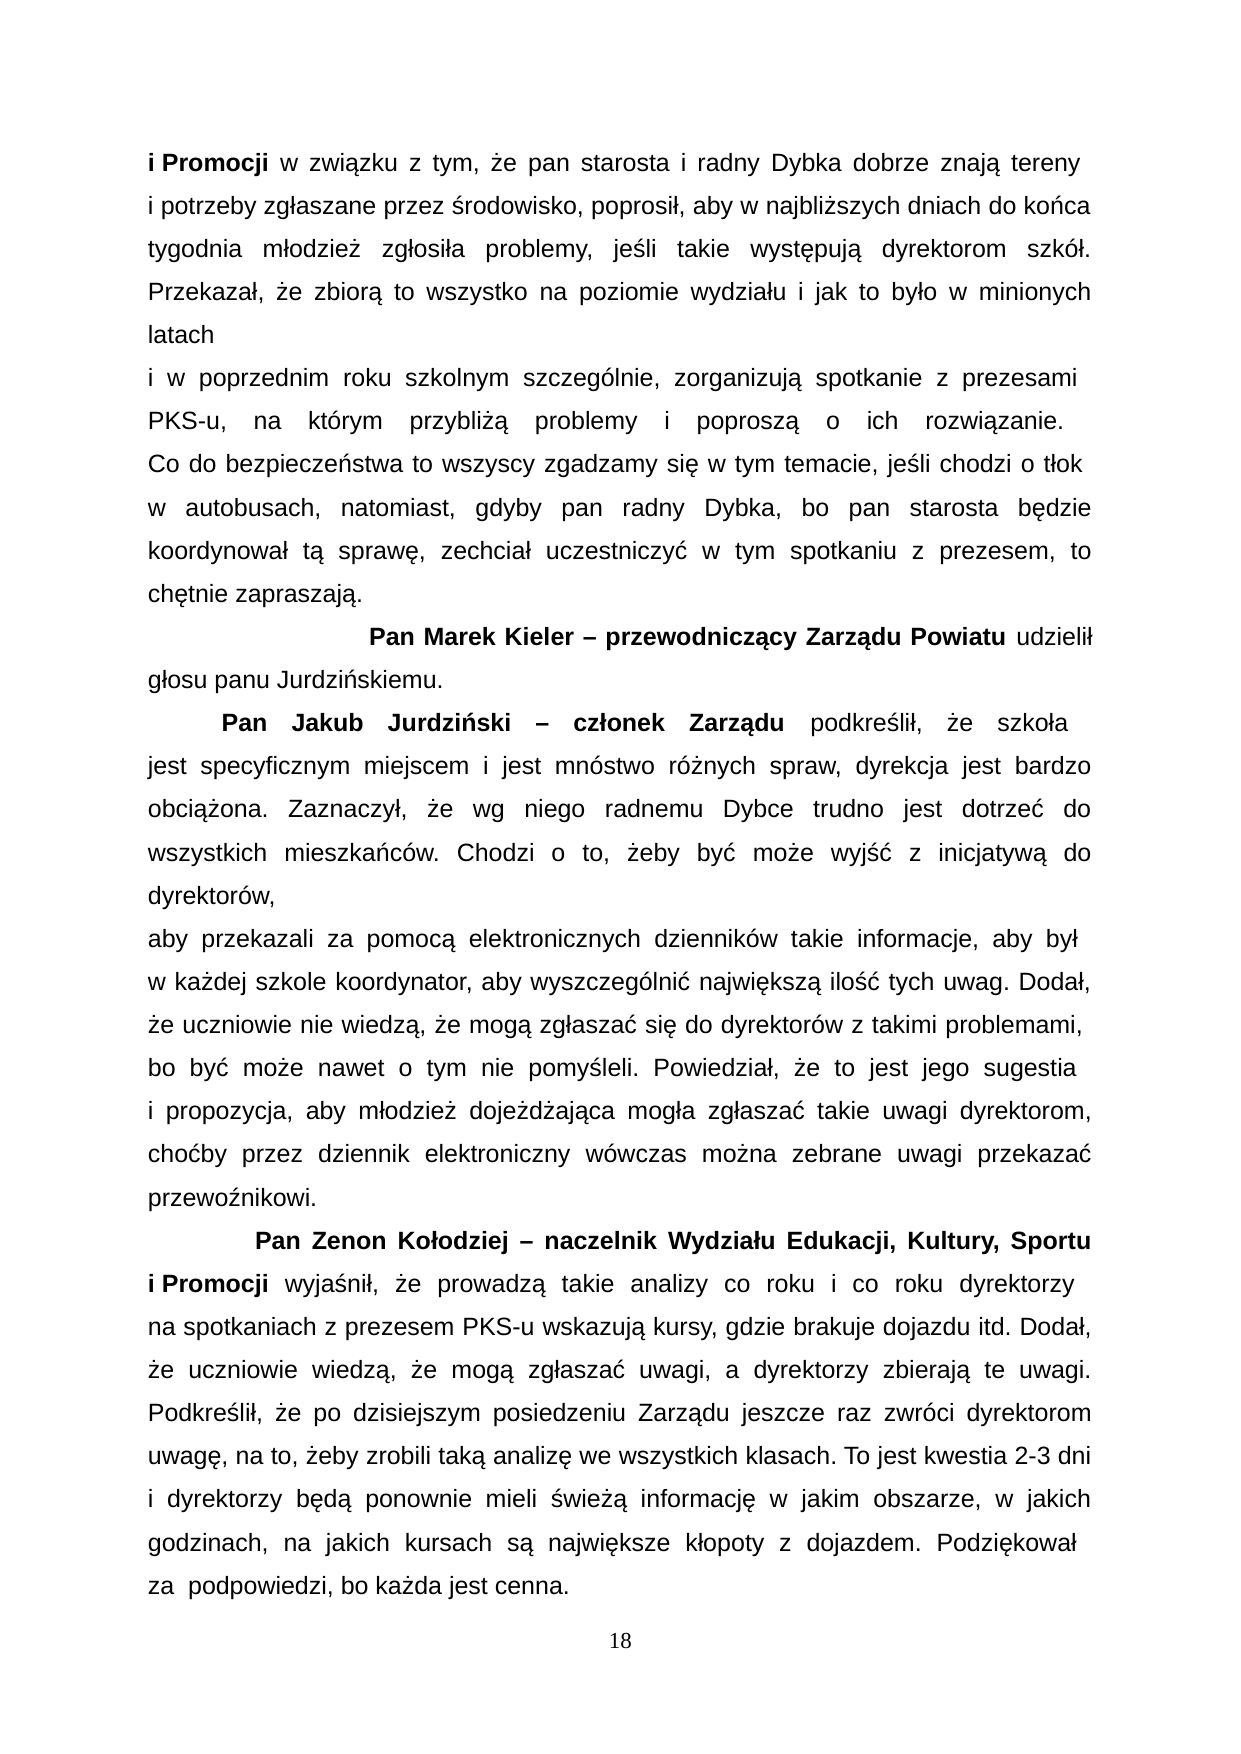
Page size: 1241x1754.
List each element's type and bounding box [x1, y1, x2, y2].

text [148, 148, 1093, 694]
text [148, 708, 1093, 1599]
